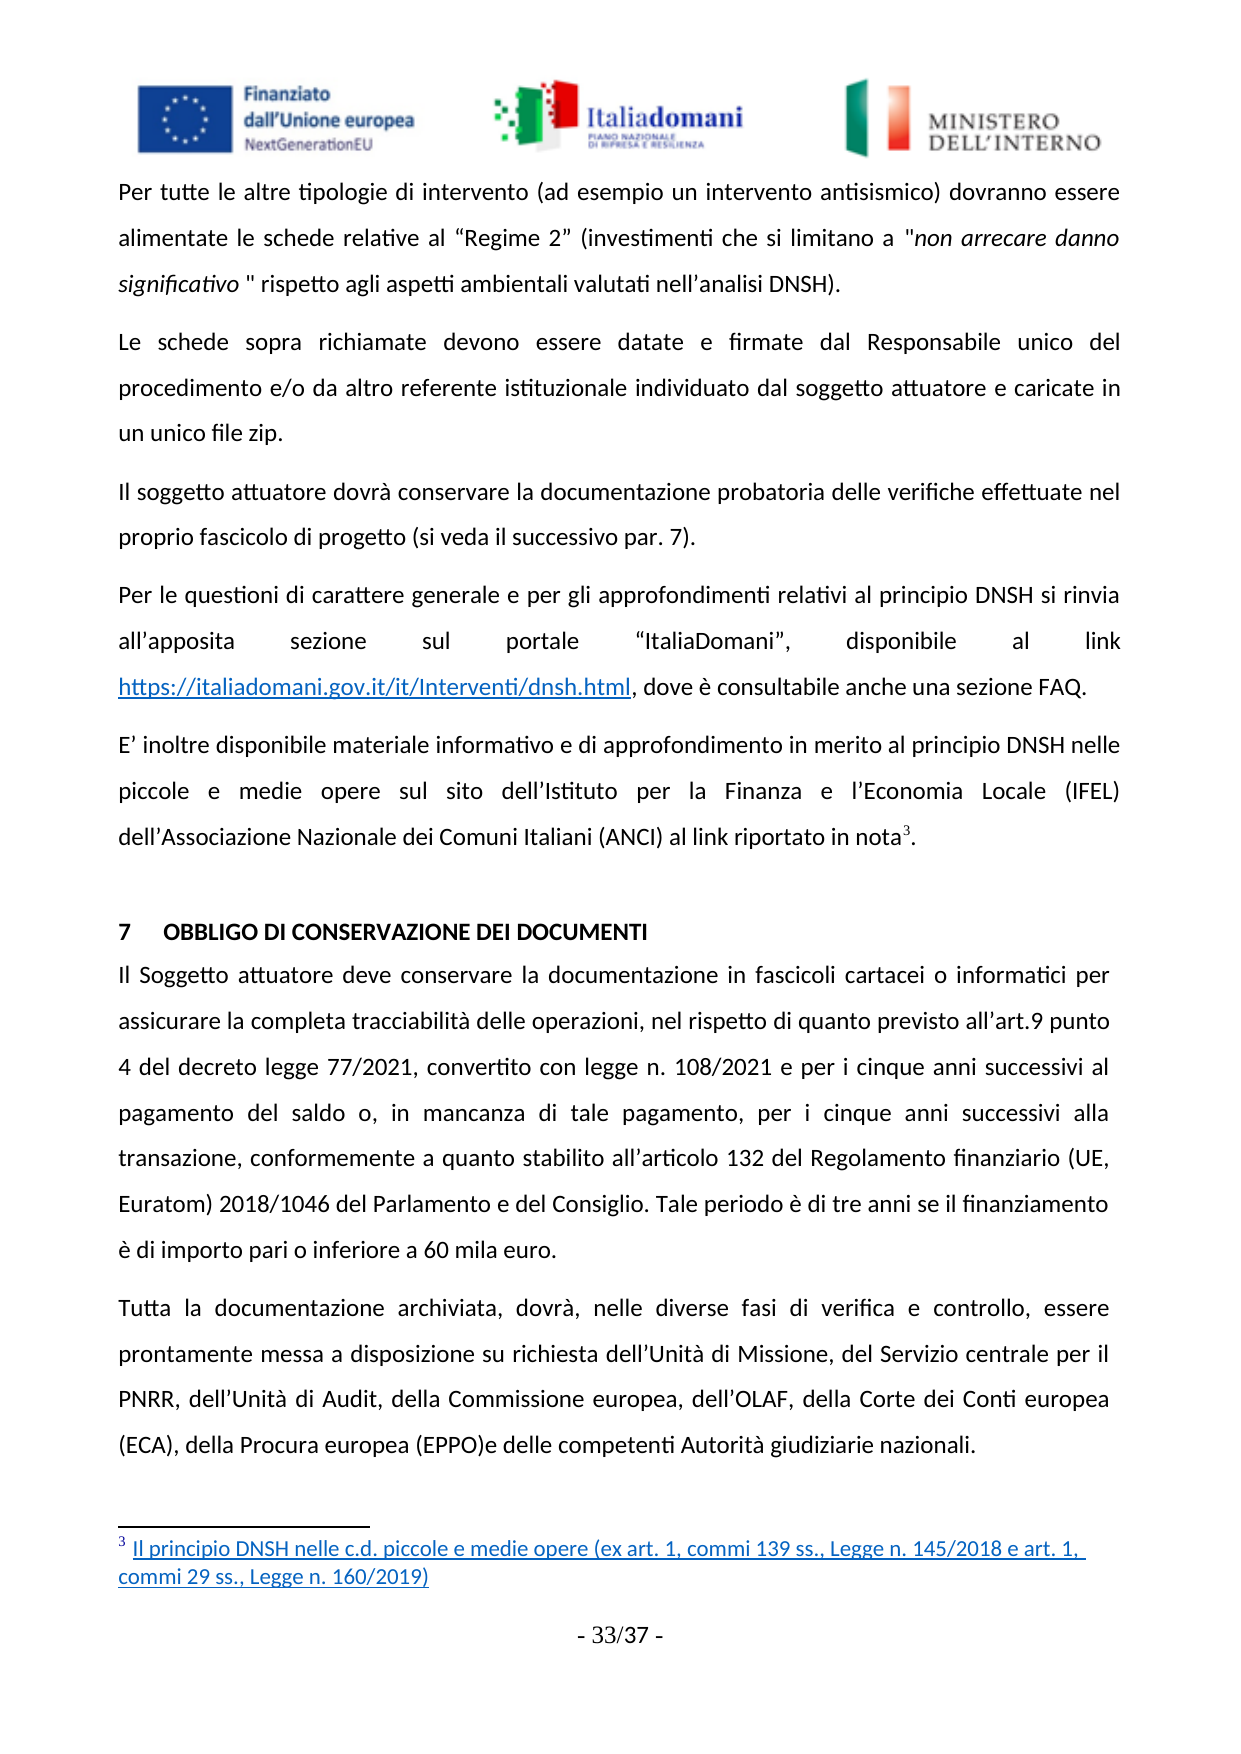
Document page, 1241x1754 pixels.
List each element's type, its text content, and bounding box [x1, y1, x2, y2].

text E’ inoltre disponibile materiale informativo e di approfondimento in merito al principio DNSH nelle piccole e medie opere sul sito dell’Istituto per la Finanza e l’Economia Locale (IFEL) dell’Associazione Nazionale dei Comuni Italiani (ANCI) al link riportato in nota. [118, 729, 1122, 851]
text Il Soggetto attuatore deve conservare la documentazione in fascicoli cartacei o informatici per assicurare la completa tracciabilità delle operazioni, nel rispetto di quanto previsto all’art.9 punto 4 del decreto legge 77/2021, convertito con legge n. 108/2021 e per i cinque anni successivi al pagamento del saldo o, in mancanza di tale pagamento, per i cinque anni successivi alla transazione, conformemente a quanto stabilito all’articolo 132 del Regolamento finanziario (UE, Euratom) 2018/1046 del Parlamento e del Consiglio. Tale periodo è di tre anni se il finanziamento è di importo pari o inferiore a 60 mila euro. [118, 959, 1111, 1264]
text Per tutte le altre tipologie di intervento (ad esempio un intervento antisismico) dovranno essere alimentate le schede relative al “Regime 2” (investimenti che si limitano a "non arrecare danno significativo " rispetto agli aspetti ambientali valutati nell’analisi DNSH). [118, 176, 1122, 298]
text Per le questioni di carattere generale e per gli approfondimenti relativi al principio DNSH si rinvia all’apposita sezione sul portale “ItaliaDomani”, disponibile al link https://italiadomani.gov.it/it/Interventi/dnsh.html, dove è consultabile anche una sezione FAQ. [118, 579, 1122, 702]
picture [131, 73, 1109, 177]
text Il soggetto attuatore dovrà conservare la documentazione probatoria delle verifiche effettuate nel proprio fascicolo di progetto (si veda il successivo par. 7). [118, 476, 1122, 552]
text Le schede sopra richiamate devono essere datate e firmate dal Responsabile unico del procedimento e/o da altro referente istituzionale individuato dal soggetto attuatore e caricate in un unico file zip. [118, 326, 1122, 448]
text Tutta la documentazione archiviata, dovrà, nelle diverse fasi di verifica e controllo, essere prontamente messa a disposizione su richiesta dell’Unità di Missione, del Servizio centrale per il PNRR, dell’Unità di Audit, della Commissione europea, dell’OLAF, della Corte dei Conti europea (ECA), della Procura europea (EPPO)e delle competenti Autorità giudiziarie nazionali. [118, 1292, 1111, 1460]
subtitle OBBLIGO DI CONSERVAZIONE DEI DOCUMENTI [118, 916, 1122, 947]
